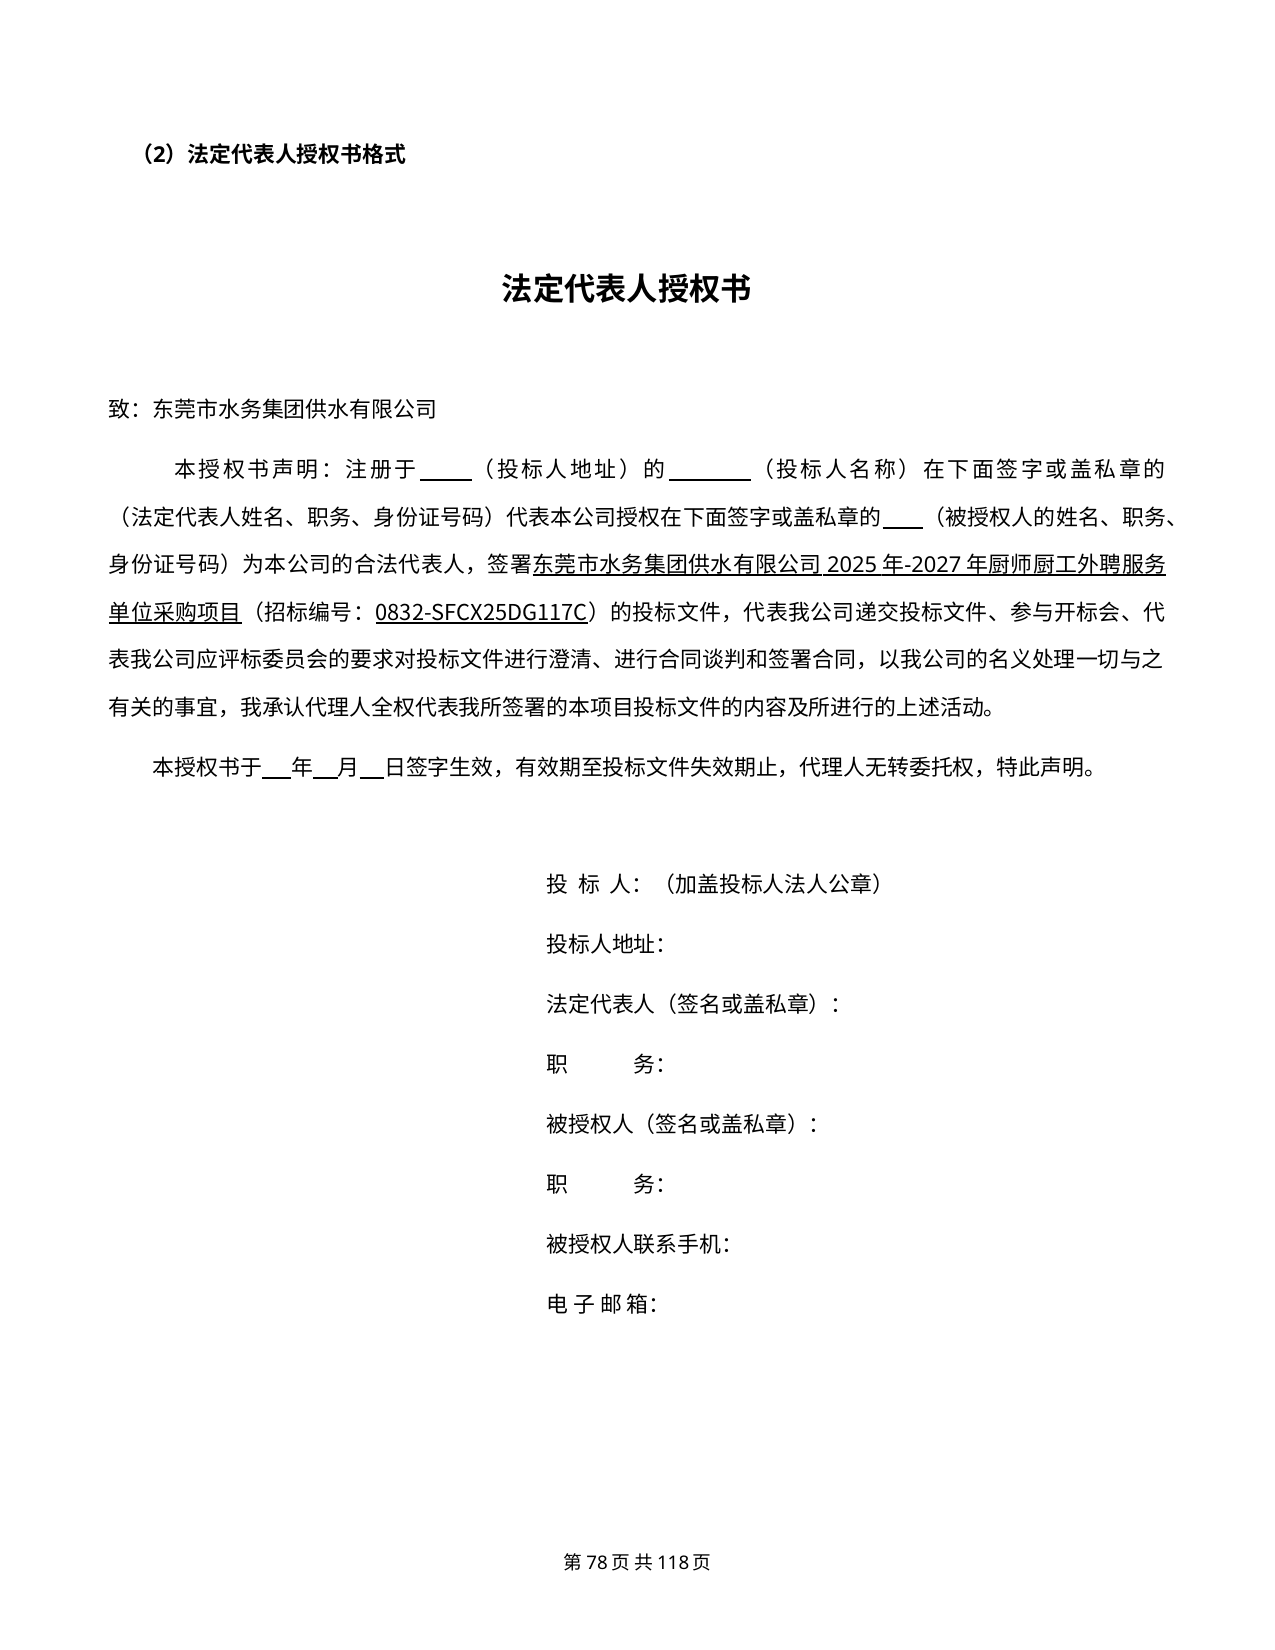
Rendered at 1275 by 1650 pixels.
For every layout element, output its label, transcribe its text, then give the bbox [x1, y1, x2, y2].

text 职 务： [546, 1047, 1166, 1079]
text 投 标 人：（加盖投标人法人公章） [546, 867, 1166, 899]
text 致：东莞市水务集团供水有限公司 [109, 392, 1166, 424]
text 本授权书声明：注册于 （投标人地址）的 （投标人名称）在下面签字或盖私章的 （法定代表人姓名、职务、身份证号码）代表本公司授权在下面签字或盖私章的 （被授权人的姓名、职务、身份证号码）为本公司的合法代表人，签署东莞市水务集团供水有限公司2025年-2027年厨师厨工外聘服务单位采购项目（招标编号：0832-SFCX25DG117C）的投标文件，代表我公司递交投标文件、参与开标会、代表我公司应评标委员会的要求对投标文件进行澄清、进行合同谈判和签署合同，以我公司的名义处理一切与之有关的事宜，我承认代理人全权代表我所签署的本项目投标文件的内容及所进行的上述活动。 [109, 452, 1166, 722]
text 法定代表人授权书 [87, 264, 1166, 310]
text 电 子 邮 箱： [546, 1287, 1166, 1319]
text 投标人地址： [546, 927, 1166, 959]
text （2）法定代表人授权书格式 [87, 137, 1166, 168]
text 职 务： [546, 1167, 1166, 1199]
text 被授权人联系手机： [546, 1227, 1166, 1259]
text 法定代表人（签名或盖私章）： [546, 987, 1166, 1019]
text 本授权书于 年 月 日签字生效，有效期至投标文件失效期止，代理人无转委托权，特此声明。 [109, 750, 1166, 782]
text 被授权人（签名或盖私章）： [546, 1107, 1166, 1139]
